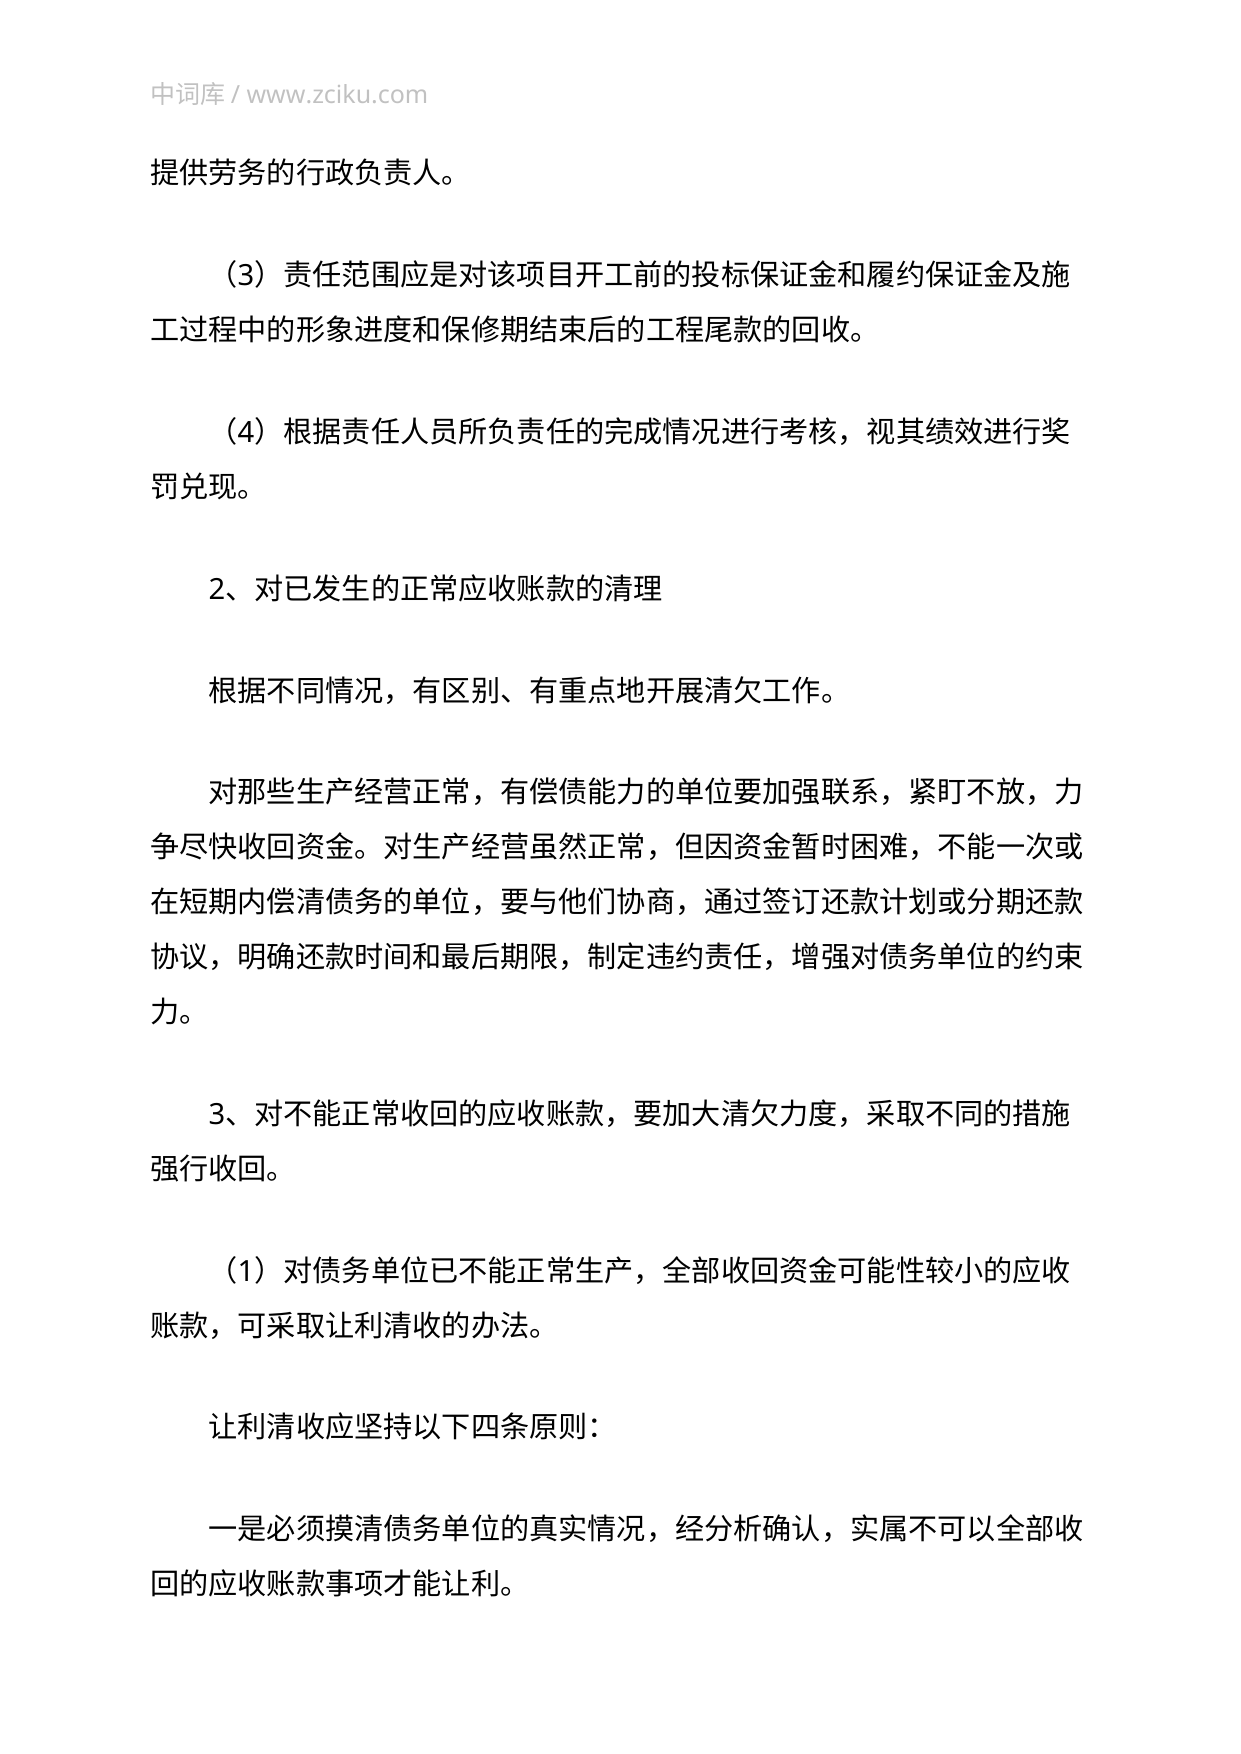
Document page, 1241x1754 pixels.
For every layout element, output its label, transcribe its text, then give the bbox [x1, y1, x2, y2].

text 一是必须摸清债务单位的真实情况，经分析确认，实属不可以全部收回的应收账款事项才能让利。 [150, 1506, 1090, 1603]
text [150, 150, 1090, 192]
text 让利清收应坚持以下四条原则： [150, 1404, 1090, 1446]
text 对那些生产经营正常，有偿债能力的单位要加强联系，紧盯不放，力争尽快收回资金。对生产经营虽然正常，但因资金暂时困难，不能一次或在短期内偿清债务的单位，要与他们协商，通过签订还款计划或分期还款协议，明确还款时间和最后期限，制定违约责任，增强对债务单位的约束力。 [150, 769, 1090, 1031]
text 2、对已发生的正常应收账款的清理 [150, 565, 1090, 608]
text （4）根据责任人员所负责任的完成情况进行考核，视其绩效进行奖罚兑现。 [150, 408, 1090, 506]
text （1）对债务单位已不能正常生产，全部收回资金可能性较小的应收账款，可采取让利清收的办法。 [150, 1247, 1090, 1344]
text （3）责任范围应是对该项目开工前的投标保证金和履约保证金及施工过程中的形象进度和保修期结束后的工程尾款的回收。 [150, 252, 1090, 349]
text 根据不同情况，有区别、有重点地开展清欠工作。 [150, 667, 1090, 709]
text 3、对不能正常收回的应收账款，要加大清欠力度，采取不同的措施强行收回。 [150, 1090, 1090, 1188]
